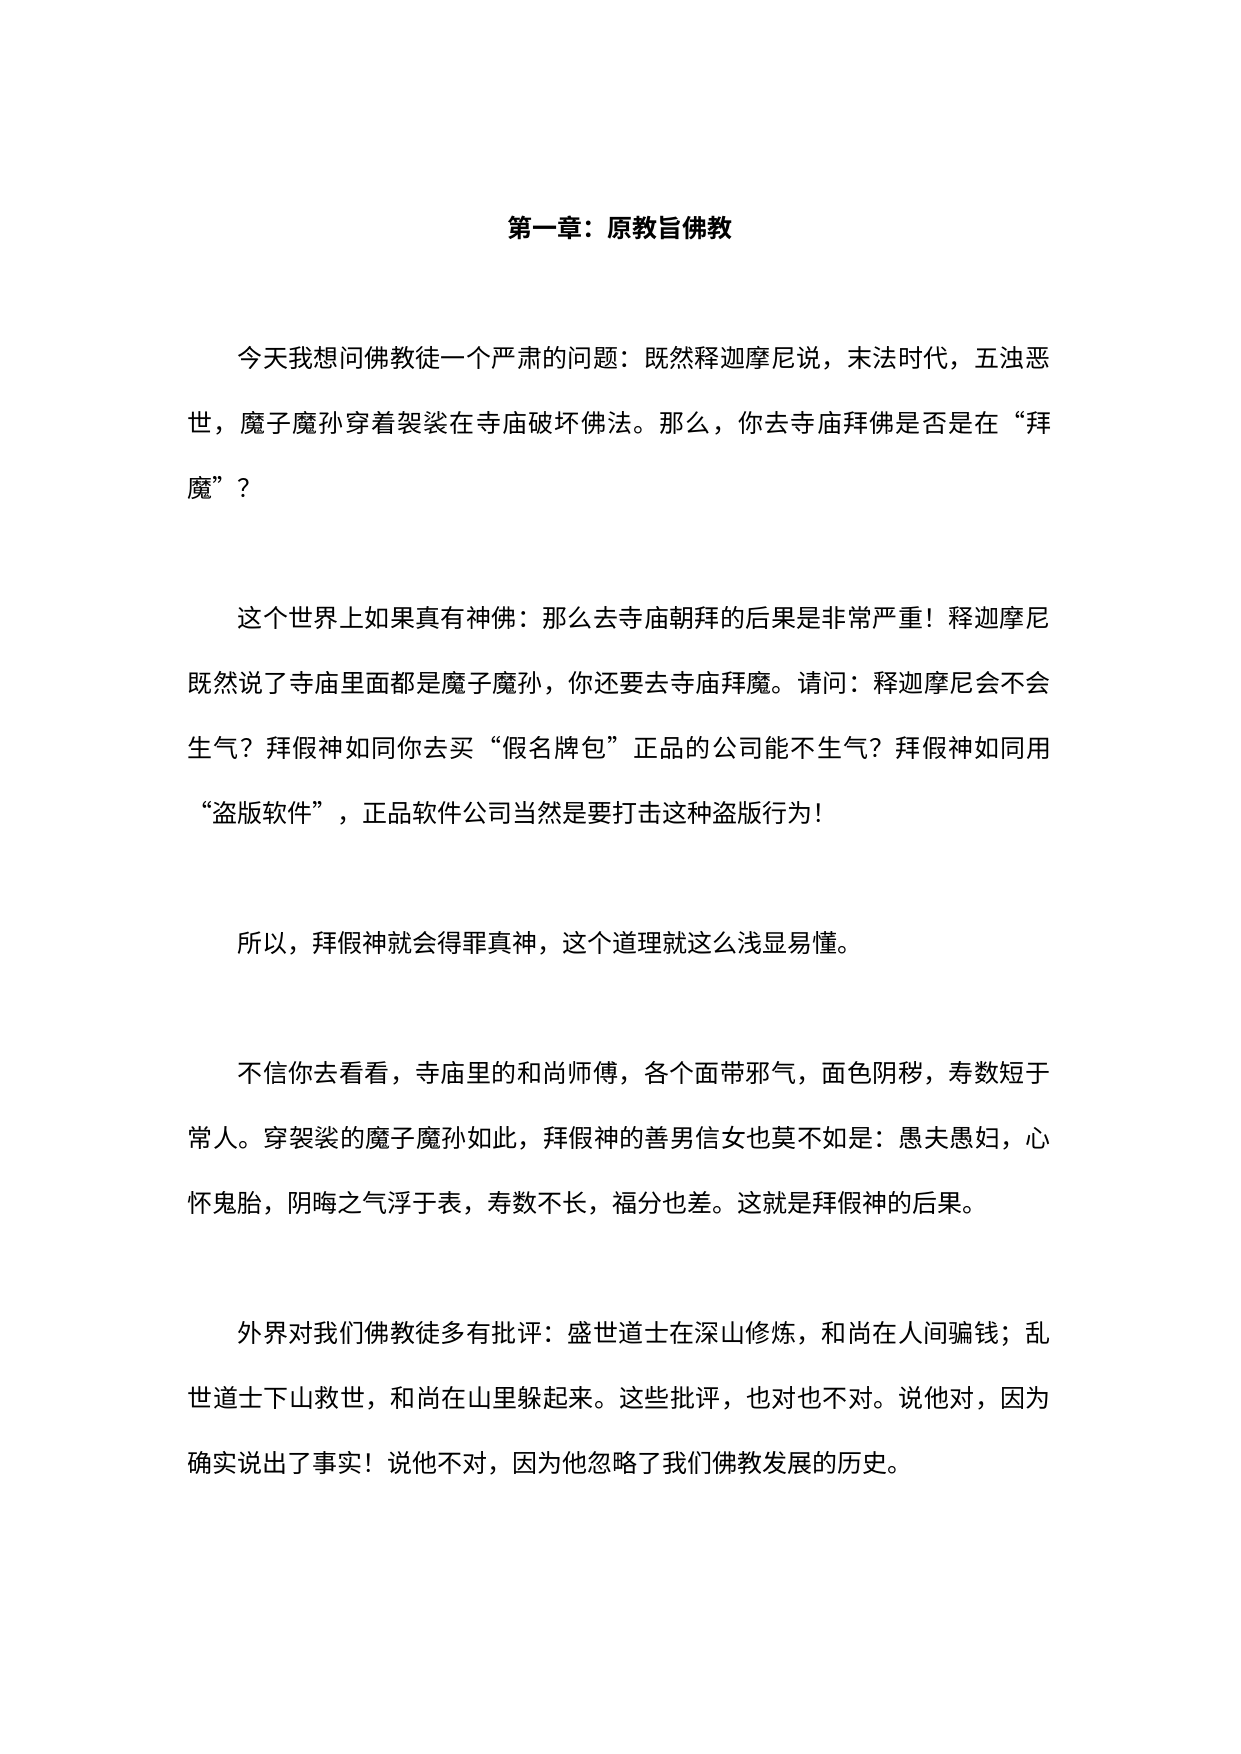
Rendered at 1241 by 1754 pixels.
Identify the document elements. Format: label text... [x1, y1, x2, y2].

text 所以，拜假神就会得罪真神，这个道理就这么浅显易懂。 [187, 909, 1053, 974]
text 不信你去看看，寺庙里的和尚师傅，各个面带邪气，面色阴秽，寿数短于常人。穿袈裟的魔子魔孙如此，拜假神的善男信女也莫不如是：愚夫愚妇，心怀鬼胎，阴晦之气浮于表，寿数不长，福分也差。这就是拜假神的后果。 [187, 1039, 1053, 1234]
text 第一章：原教旨佛教 [187, 194, 1053, 259]
text 今天我想问佛教徒一个严肃的问题：既然释迦摩尼说，末法时代，五浊恶世，魔子魔孙穿着袈裟在寺庙破坏佛法。那么，你去寺庙拜佛是否是在“拜魔”？ [187, 324, 1053, 519]
text 外界对我们佛教徒多有批评：盛世道士在深山修炼，和尚在人间骗钱；乱世道士下山救世，和尚在山里躲起来。这些批评，也对也不对。说他对，因为确实说出了事实！说他不对，因为他忽略了我们佛教发展的历史。 [187, 1299, 1053, 1494]
text 这个世界上如果真有神佛：那么去寺庙朝拜的后果是非常严重！释迦摩尼既然说了寺庙里面都是魔子魔孙，你还要去寺庙拜魔。请问：释迦摩尼会不会生气？拜假神如同你去买“假名牌包”正品的公司能不生气？拜假神如同用“盗版软件”，正品软件公司当然是要打击这种盗版行为！ [187, 584, 1053, 844]
